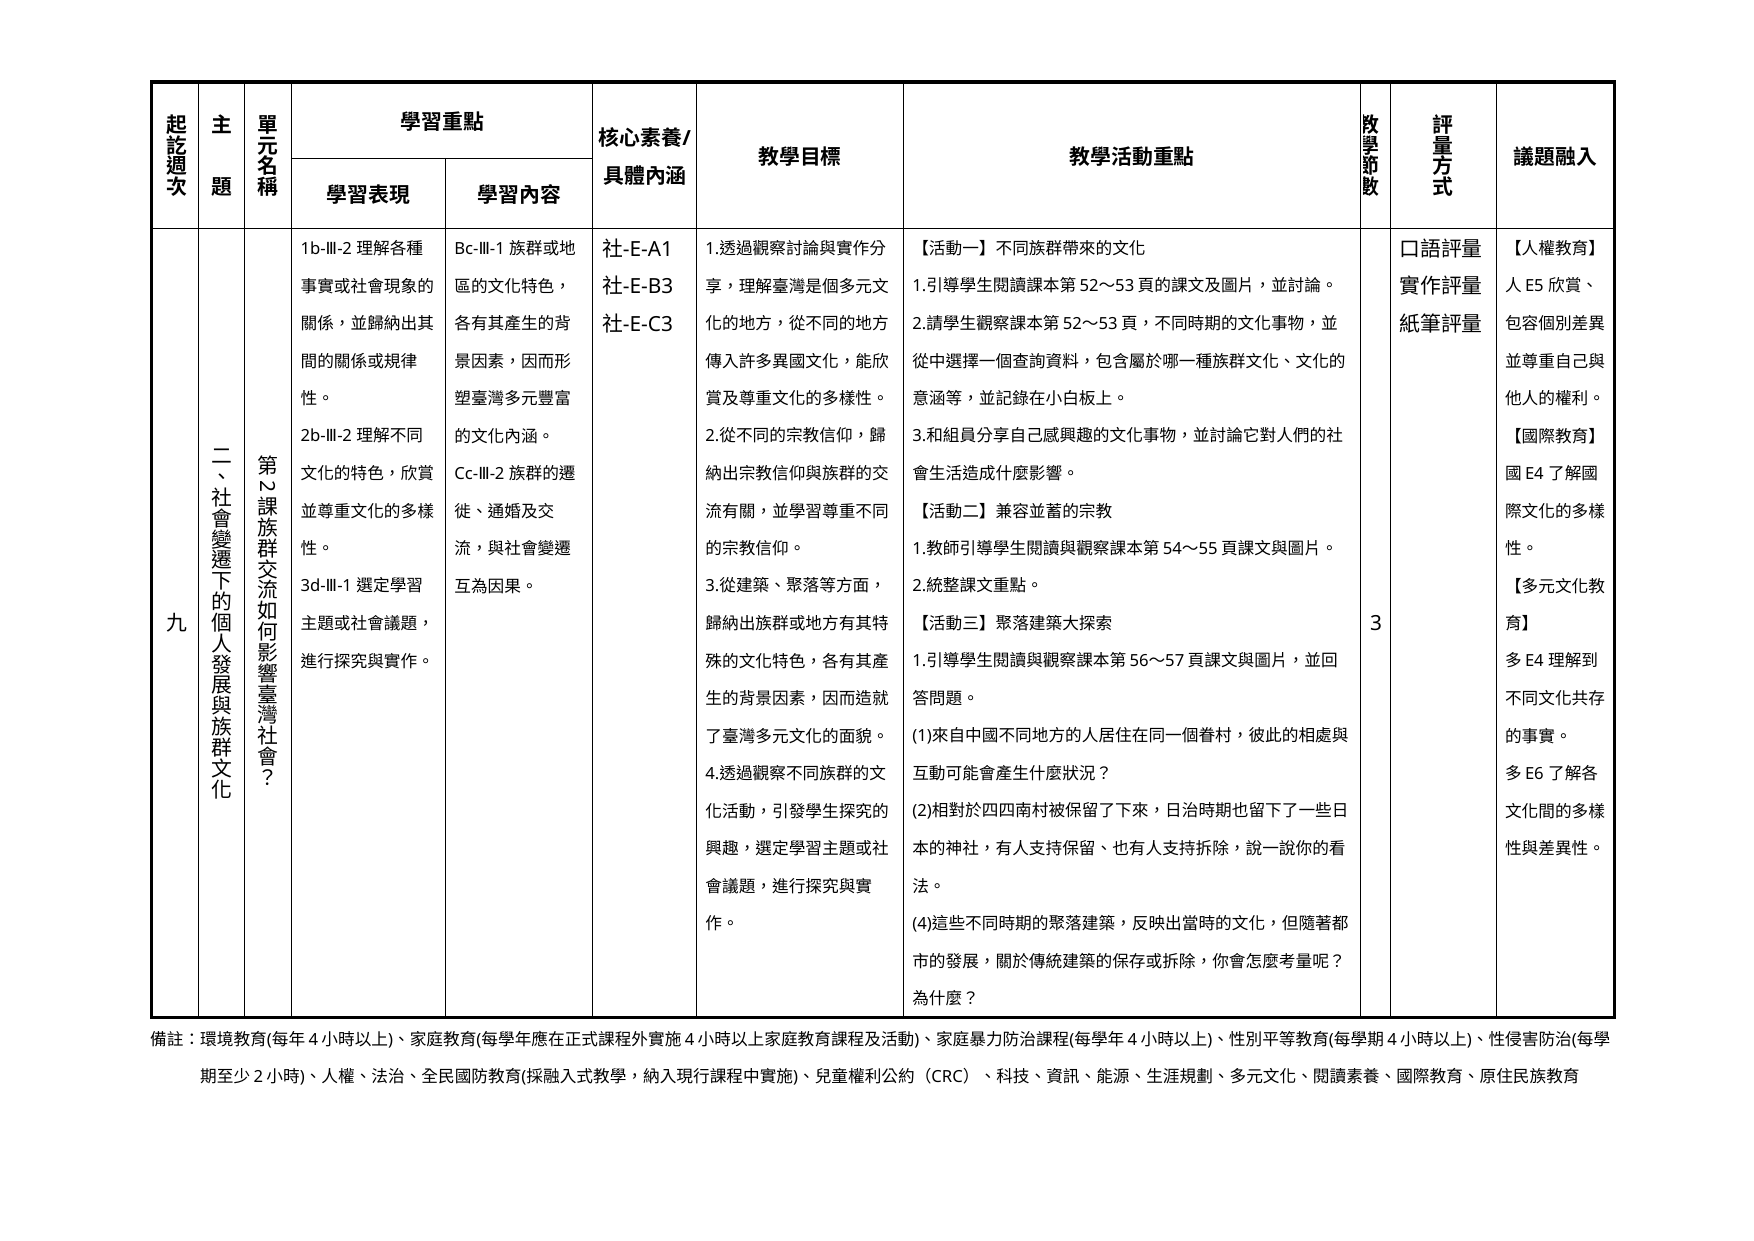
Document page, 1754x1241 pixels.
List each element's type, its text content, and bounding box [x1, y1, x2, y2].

table_cell 3 [1361, 229, 1390, 1016]
table_cell 第2課族群交流如何影響臺灣社會？ [245, 229, 291, 1016]
table_header 評量方式 [1391, 84, 1496, 227]
table_header 學習重點 [292, 84, 592, 158]
table_header 核心素養/具體內涵 [593, 84, 696, 227]
table_header 主 題 [199, 84, 244, 227]
table_cell 社-E-A1 社-E-B3 社-E-C3 [593, 229, 696, 1016]
table_cell 九 [153, 229, 198, 1016]
table_header 起訖週次 [153, 84, 198, 227]
table_header 議題融入 [1497, 84, 1613, 227]
table_header 單元名稱 [245, 84, 291, 227]
table_cell 【人權教育】 人E5 欣賞、包容個別差異並尊重自己與他人的權利。 【國際教育】 國E4 了解國際文化的多樣性。 【多元文化教育】 多E4 理解到不同文化共存的事實。 多E6 了解各文化間的多樣性與差異性。 [1497, 229, 1613, 1016]
table_cell 1b-Ⅲ-2 理解各種事實或社會現象的關係，並歸納出其間的關係或規律性。 2b-Ⅲ-2 理解不同文化的特色，欣賞並尊重文化的多樣性。 3d-Ⅲ-1 選定學習主題或社會議題，進行探究與實作。 [292, 229, 445, 1016]
table_cell 學習表現 [292, 159, 445, 227]
table_cell Bc-Ⅲ-1 族群或地區的文化特色，各有其產生的背景因素，因而形塑臺灣多元豐富的文化內涵。 Cc-Ⅲ-2 族群的遷徙、通婚及交流，與社會變遷互為因果。 [446, 229, 592, 1016]
table_cell 二、社會變遷下的個人發展與族群文化 [199, 229, 244, 1016]
table_header 教學目標 [697, 84, 903, 227]
table_cell 【活動一】不同族群帶來的文化 1.引導學生閱讀課本第52～53頁的課文及圖片，並討論。 2.請學生觀察課本第52～53頁，不同時期的文化事物，並從中選擇一個查詢資料，包含屬於哪一種族群文化、文化的意涵等，並記錄在小白板上。 3.和組員分享自己感興趣的文化事物，並討論它對人們的社會生活造成什麼影響。 【活動二】兼容並蓄的宗教 1.教師引導學生閱讀與觀察課本第54～55頁課文與圖片。 2.統整課文重點。 【活動三】聚落建築大探索 1.引導學生閱讀與觀察課本第56～57頁課文與圖片，並回答問題。 (1)來自中國不同地方的人居住在同一個眷村，彼此的相處與互動可能會產生什麼狀況？ (2)相對於四四南村被保留了下來，日治時期也留下了一些日本的神社，有人支持保留、也有人支持拆除，說一說你的看法。 (4)這些不同時期的聚落建築，反映出當時的文化，但隨著都市的發展，關於傳統建築的保存或拆除，你會怎麼考量呢？為什麼？ [904, 229, 1360, 1016]
text 備註：環境教育(每年4小時以上)、家庭教育(每學年應在正式課程外實施4小時以上家庭教育課程及活動)、家庭暴力防治課程(每學年4小時以上)、性別平等教育(每學期4小時以上)、性侵害防治(每學期至少2小時)、人權、法治、全民國防教育(採融入式教學，納入現行課程中實施)、兒童權利公約（CRC）、科技、資訊、能源、生涯規劃、多元文化、閱讀素養、國際教育、原住民族教育 [150, 1019, 1624, 1094]
table_header 教學節數 [1361, 84, 1390, 227]
table_header 教學活動重點 [904, 84, 1360, 227]
table_cell 學習內容 [446, 159, 592, 227]
table_cell 口語評量 實作評量 紙筆評量 [1391, 229, 1496, 1016]
